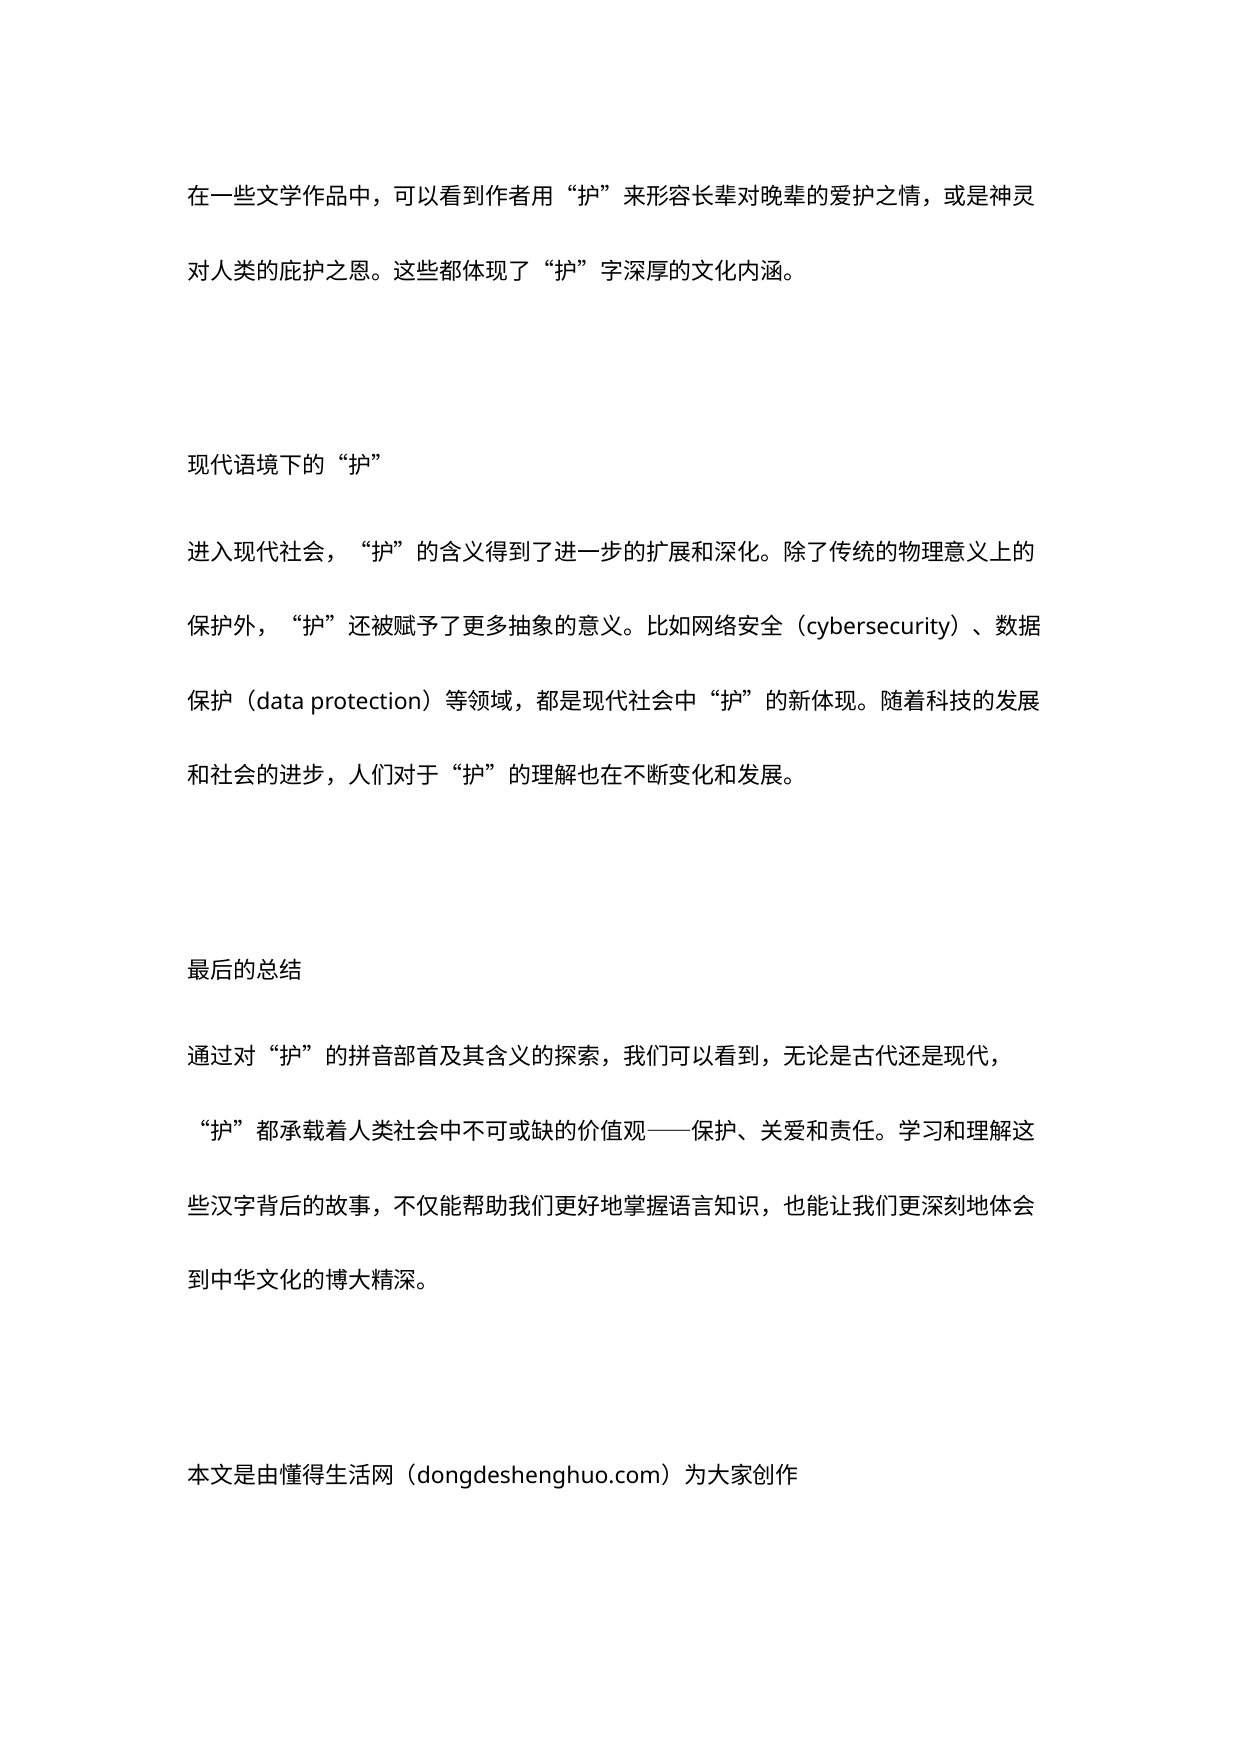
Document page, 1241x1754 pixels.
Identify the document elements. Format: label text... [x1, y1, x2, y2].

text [187, 162, 1053, 302]
text 进入现代社会，“护”的含义得到了进一步的扩展和深化。除了传统的物理意义上的保护外，“护”还被赋予了更多抽象的意义。比如网络安全（cybersecurity）、数据保护（data protection）等领域，都是现代社会中“护”的新体现。随着科技的发展和社会的进步，人们对于“护”的理解也在不断变化和发展。 [187, 517, 1053, 807]
text 本文是由懂得生活网（dongdeshenghuo.com）为大家创作 [187, 1441, 1053, 1506]
text 最后的总结 [187, 936, 1053, 1001]
text 通过对“护”的拼音部首及其含义的探索，我们可以看到，无论是古代还是现代，“护”都承载着人类社会中不可或缺的价值观——保护、关爱和责任。学习和理解这些汉字背后的故事，不仅能帮助我们更好地掌握语言知识，也能让我们更深刻地体会到中华文化的博大精深。 [187, 1022, 1053, 1311]
text 现代语境下的“护” [187, 431, 1053, 496]
